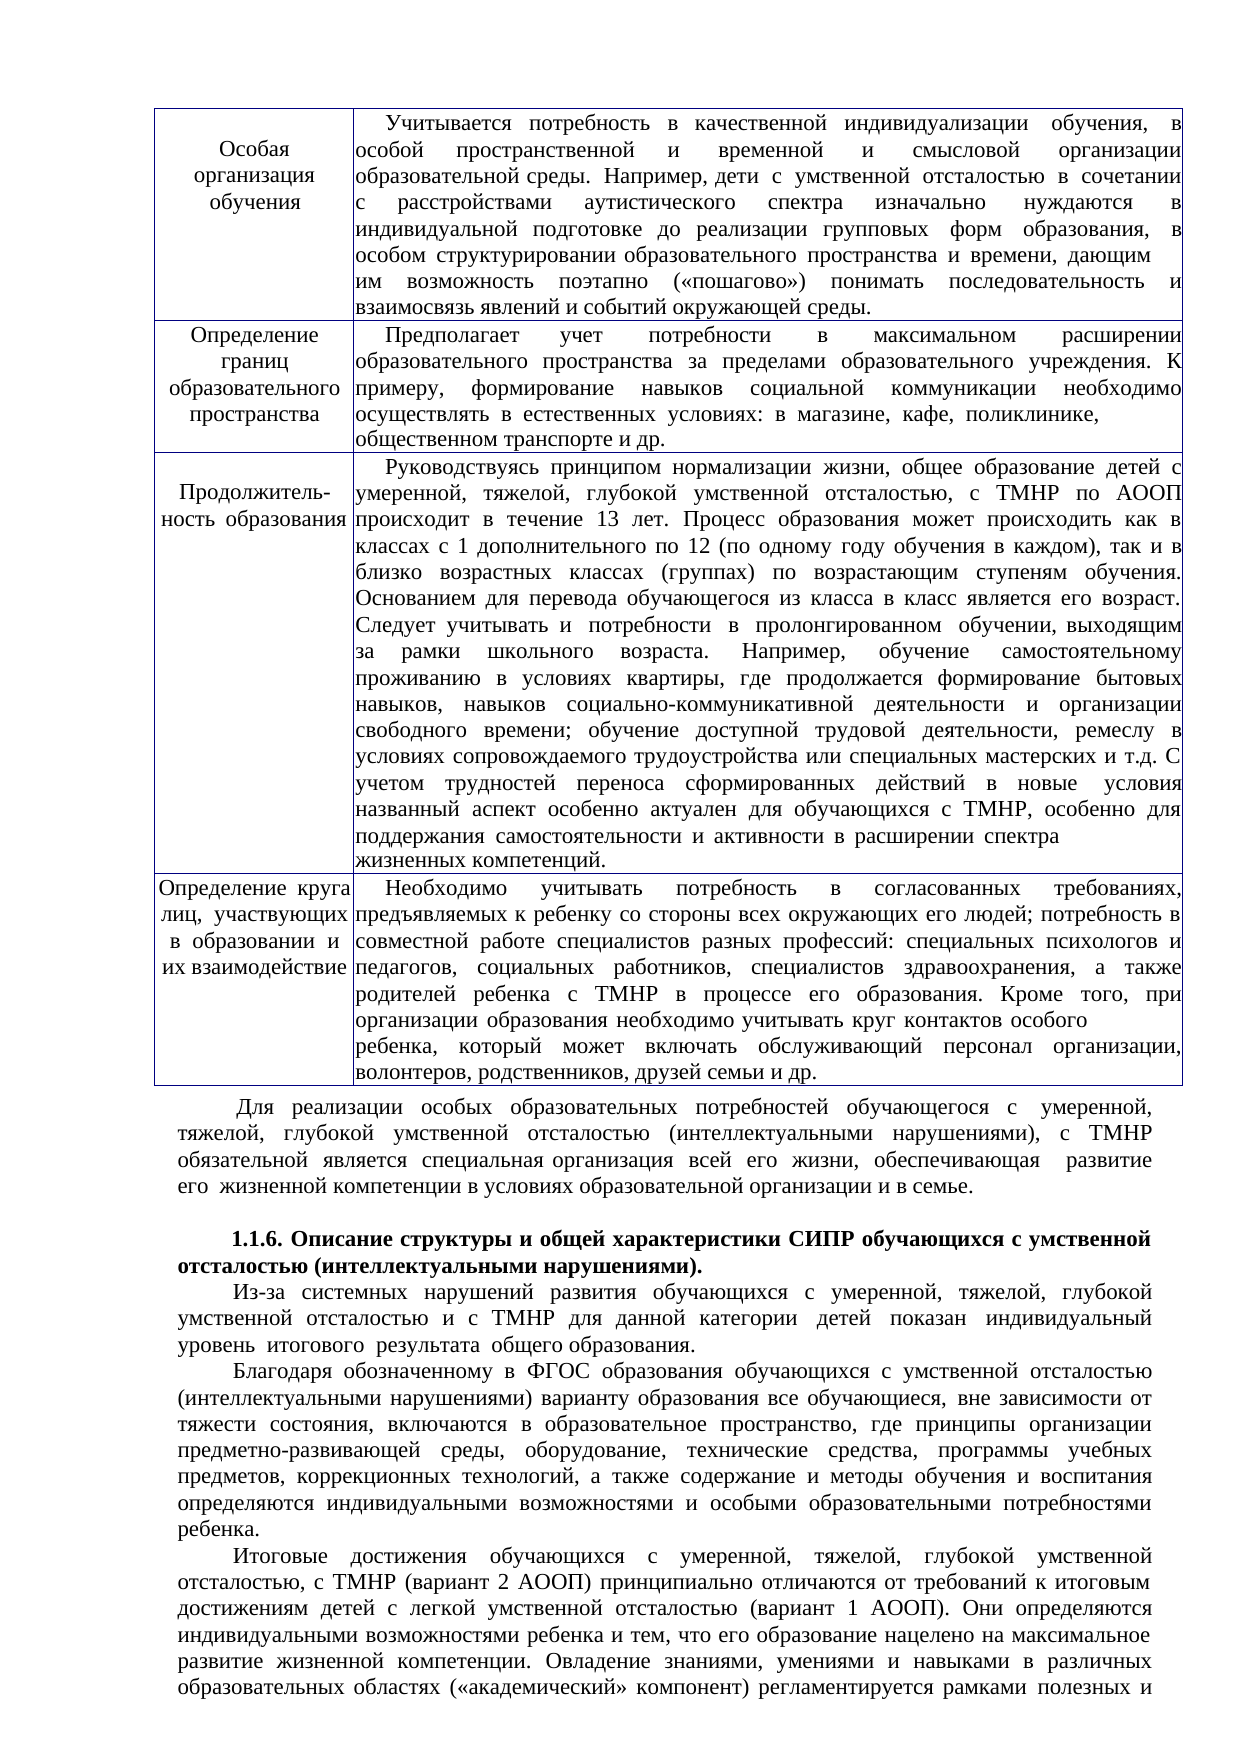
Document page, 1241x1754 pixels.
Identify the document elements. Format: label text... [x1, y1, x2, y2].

text Для реализации особых образовательных потребностей обучающегося с умеренной, тяжелой, глубокой умственной отсталостью (интеллектуальными нарушениями), с ТМНР обязательной является специальная организация всей его жизни, обеспечивающая развитие его жизненной компетенции в условиях образовательной организации и в семье. [177, 1093, 1152, 1198]
text Благодаря обозначенному в ФГОС образования обучающихся с умственной отсталостью (интеллектуальными нарушениями) варианту образования все обучающиеся, вне зависимости от тяжести состояния, включаются в образовательное пространство, где принципы организации предметно-развивающей среды, оборудование, технические средства, программы учебных предметов, коррекционных технологий, а также содержание и методы обучения и воспитания определяются индивидуальными возможностями и особыми образовательными потребностями ребенка. [177, 1357, 1152, 1542]
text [177, 1542, 1152, 1700]
table_cell Предполагает учет потребности в максимальном расширении образовательного пространства за пределами образовательного учреждения. К примеру, формирование навыков социальной коммуникации необходимо осуществлять в естественных условиях: в магазине, кафе, поликлинике, общественном транспорте и др. [354, 321, 1182, 452]
table_cell Определение границ образовательного пространства [155, 321, 353, 452]
subtitle Описание структуры и общей характеристики СИПР обучающихся с умственной отсталостью (интеллектуальными нарушениями). [177, 1225, 1152, 1278]
table_cell Особая организация обучения [155, 109, 353, 320]
table_cell Необходимо учитывать потребность в согласованных требованиях, предъявляемых к ребенку со стороны всех окружающих его людей; потребность в совместной работе специалистов разных профессий: специальных психологов и педагогов, социальных работников, специалистов здравоохранения, а также родителей ребенка с ТМНР в процессе его образования. Кроме того, при организации образования необходимо учитывать круг контактов особого ребенка, который может включать обслуживающий персонал организации, волонтеров, родственников, друзей семьи и др. [354, 874, 1182, 1085]
table_cell Продолжитель- ность образования [155, 453, 353, 873]
table_cell Определение круга лиц, участвующих в образовании и их взаимодействие [155, 874, 353, 1085]
table_cell Руководствуясь принципом нормализации жизни, общее образование детей с умеренной, тяжелой, глубокой умственной отсталостью, с ТМНР по АООП происходит в течение 13 лет. Процесс образования может происходить как в классах с 1 дополнительного по 12 (по одному году обучения в каждом), так и в близко возрастных классах (группах) по возрастающим ступеням обучения. Основанием для перевода обучающегося из класса в класс является его возраст. Следует учитывать и потребности в пролонгированном обучении, выходящим за рамки школьного возраста. Например, обучение самостоятельному проживанию в условиях квартиры, где продолжается формирование бытовых навыков, навыков социально-коммуникативной деятельности и организации свободного времени; обучение доступной трудовой деятельности, ремеслу в условиях сопровождаемого трудоустройства или специальных мастерских и т.д. С учетом трудностей переноса сформированных действий в новые условия названный аспект особенно актуален для обучающихся с ТМНР, особенно для поддержания самостоятельности и активности в расширении спектра жизненных компетенций. [354, 453, 1182, 873]
table_cell Учитывается потребность в качественной индивидуализации обучения, в особой пространственной и временной и смысловой организации образовательной среды. Например, дети с умственной отсталостью в сочетании с расстройствами аутистического спектра изначально нуждаются в индивидуальной подготовке до реализации групповых форм образования, в особом структурировании образовательного пространства и времени, дающим им возможность поэтапно («пошагово») понимать последовательность и взаимосвязь явлений и событий окружающей среды. [354, 109, 1182, 320]
text Из-за системных нарушений развития обучающихся с умеренной, тяжелой, глубокой умственной отсталостью и с ТМНР для данной категории детей показан индивидуальный уровень итогового результата общего образования. [177, 1278, 1152, 1357]
